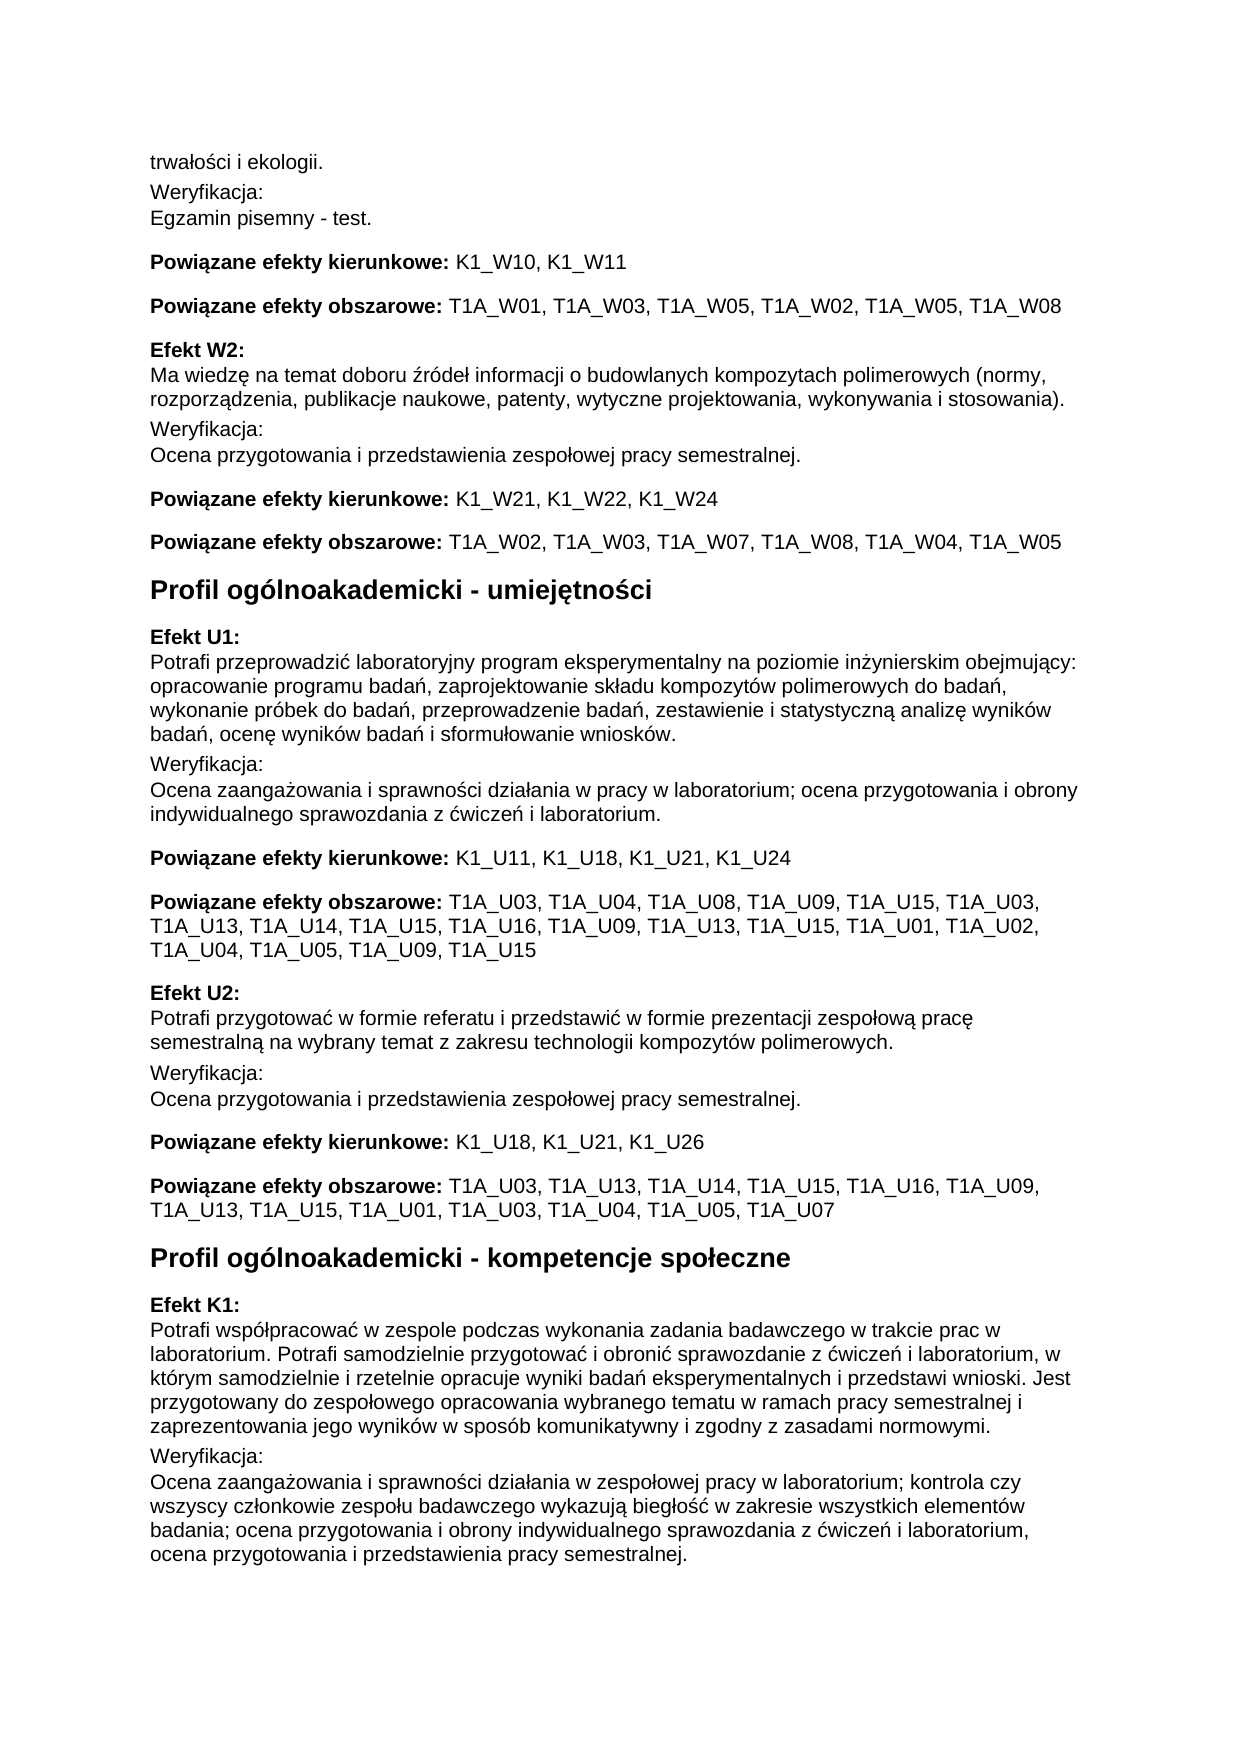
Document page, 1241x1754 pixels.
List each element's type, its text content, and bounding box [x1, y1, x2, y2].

text Ocena zaangażowania i sprawności działania w pracy w laboratorium; ocena przygotowania i obrony indywidualnego sprawozdania z ćwiczeń i laboratorium. [150, 778, 1090, 826]
text Ma wiedzę na temat doboru źródeł informacji o budowlanych kompozytach polimerowych (normy, rozporządzenia, publikacje naukowe, patenty, wytyczne projektowania, wykonywania i stosowania). [150, 362, 1090, 410]
text Potrafi współpracować w zespole podczas wykonania zadania badawczego w trakcie prac w laboratorium. Potrafi samodzielnie przygotować i obronić sprawozdanie z ćwiczeń i laboratorium, w którym samodzielnie i rzetelnie opracuje wyniki badań eksperymentalnych i przedstawi wnioski. Jest przygotowany do zespołowego opracowania wybranego tematu w ramach pracy semestralnej i zaprezentowania jego wyników w sposób komunikatywny i zgodny z zasadami normowymi. [150, 1318, 1090, 1437]
text Powiązane efekty kierunkowe: K1_W21, K1_W22, K1_W24 [150, 486, 1090, 510]
text Weryfikacja: [150, 1444, 1090, 1468]
text Weryfikacja: [150, 1060, 1090, 1084]
text Powiązane efekty obszarowe: T1A_U03, T1A_U04, T1A_U08, T1A_U09, T1A_U15, T1A_U03, T1A_U13, T1A_U14, T1A_U15, T1A_U16, T1A_U09, T1A_U13, T1A_U15, T1A_U01, T1A_U02, T1A_U04, T1A_U05, T1A_U09, T1A_U15 [150, 889, 1090, 961]
text Efekt U1: [150, 625, 1090, 649]
text Efekt K1: [150, 1293, 1090, 1317]
text Weryfikacja: [150, 180, 1090, 204]
text Powiązane efekty kierunkowe: K1_U18, K1_U21, K1_U26 [150, 1130, 1090, 1154]
subtitle Profil ogólnoakademicki - umiejętności [150, 574, 1090, 605]
text Weryfikacja: [150, 417, 1090, 441]
subtitle Profil ogólnoakademicki - kompetencje społeczne [150, 1242, 1090, 1273]
text Efekt W2: [150, 337, 1090, 361]
text Powiązane efekty obszarowe: T1A_W02, T1A_W03, T1A_W07, T1A_W08, T1A_W04, T1A_W05 [150, 530, 1090, 554]
text Potrafi przeprowadzić laboratoryjny program eksperymentalny na poziomie inżynierskim obejmujący: opracowanie programu badań, zaprojektowanie składu kompozytów polimerowych do badań, wykonanie próbek do badań, przeprowadzenie badań, zestawienie i statystyczną analizę wyników badań, ocenę wyników badań i sformułowanie wniosków. [150, 650, 1090, 746]
text Potrafi przygotować w formie referatu i przedstawić w formie prezentacji zespołową pracę semestralną na wybrany temat z zakresu technologii kompozytów polimerowych. [150, 1006, 1090, 1054]
text Ocena przygotowania i przedstawienia zespołowej pracy semestralnej. [150, 1086, 1090, 1110]
text Efekt U2: [150, 981, 1090, 1005]
text Egzamin pisemny - test. [150, 206, 1090, 230]
text Powiązane efekty kierunkowe: K1_W10, K1_W11 [150, 250, 1090, 274]
text Ocena zaangażowania i sprawności działania w zespołowej pracy w laboratorium; kontrola czy wszyscy członkowie zespołu badawczego wykazują biegłość w zakresie wszystkich elementów badania; ocena przygotowania i obrony indywidualnego sprawozdania z ćwiczeń i laboratorium, ocena przygotowania i przedstawienia pracy semestralnej. [150, 1470, 1090, 1566]
text Powiązane efekty obszarowe: T1A_W01, T1A_W03, T1A_W05, T1A_W02, T1A_W05, T1A_W08 [150, 294, 1090, 318]
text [150, 150, 1090, 174]
text Weryfikacja: [150, 752, 1090, 776]
text Powiązane efekty kierunkowe: K1_U11, K1_U18, K1_U21, K1_U24 [150, 846, 1090, 870]
text Powiązane efekty obszarowe: T1A_U03, T1A_U13, T1A_U14, T1A_U15, T1A_U16, T1A_U09, T1A_U13, T1A_U15, T1A_U01, T1A_U03, T1A_U04, T1A_U05, T1A_U07 [150, 1174, 1090, 1222]
text Ocena przygotowania i przedstawienia zespołowej pracy semestralnej. [150, 443, 1090, 467]
